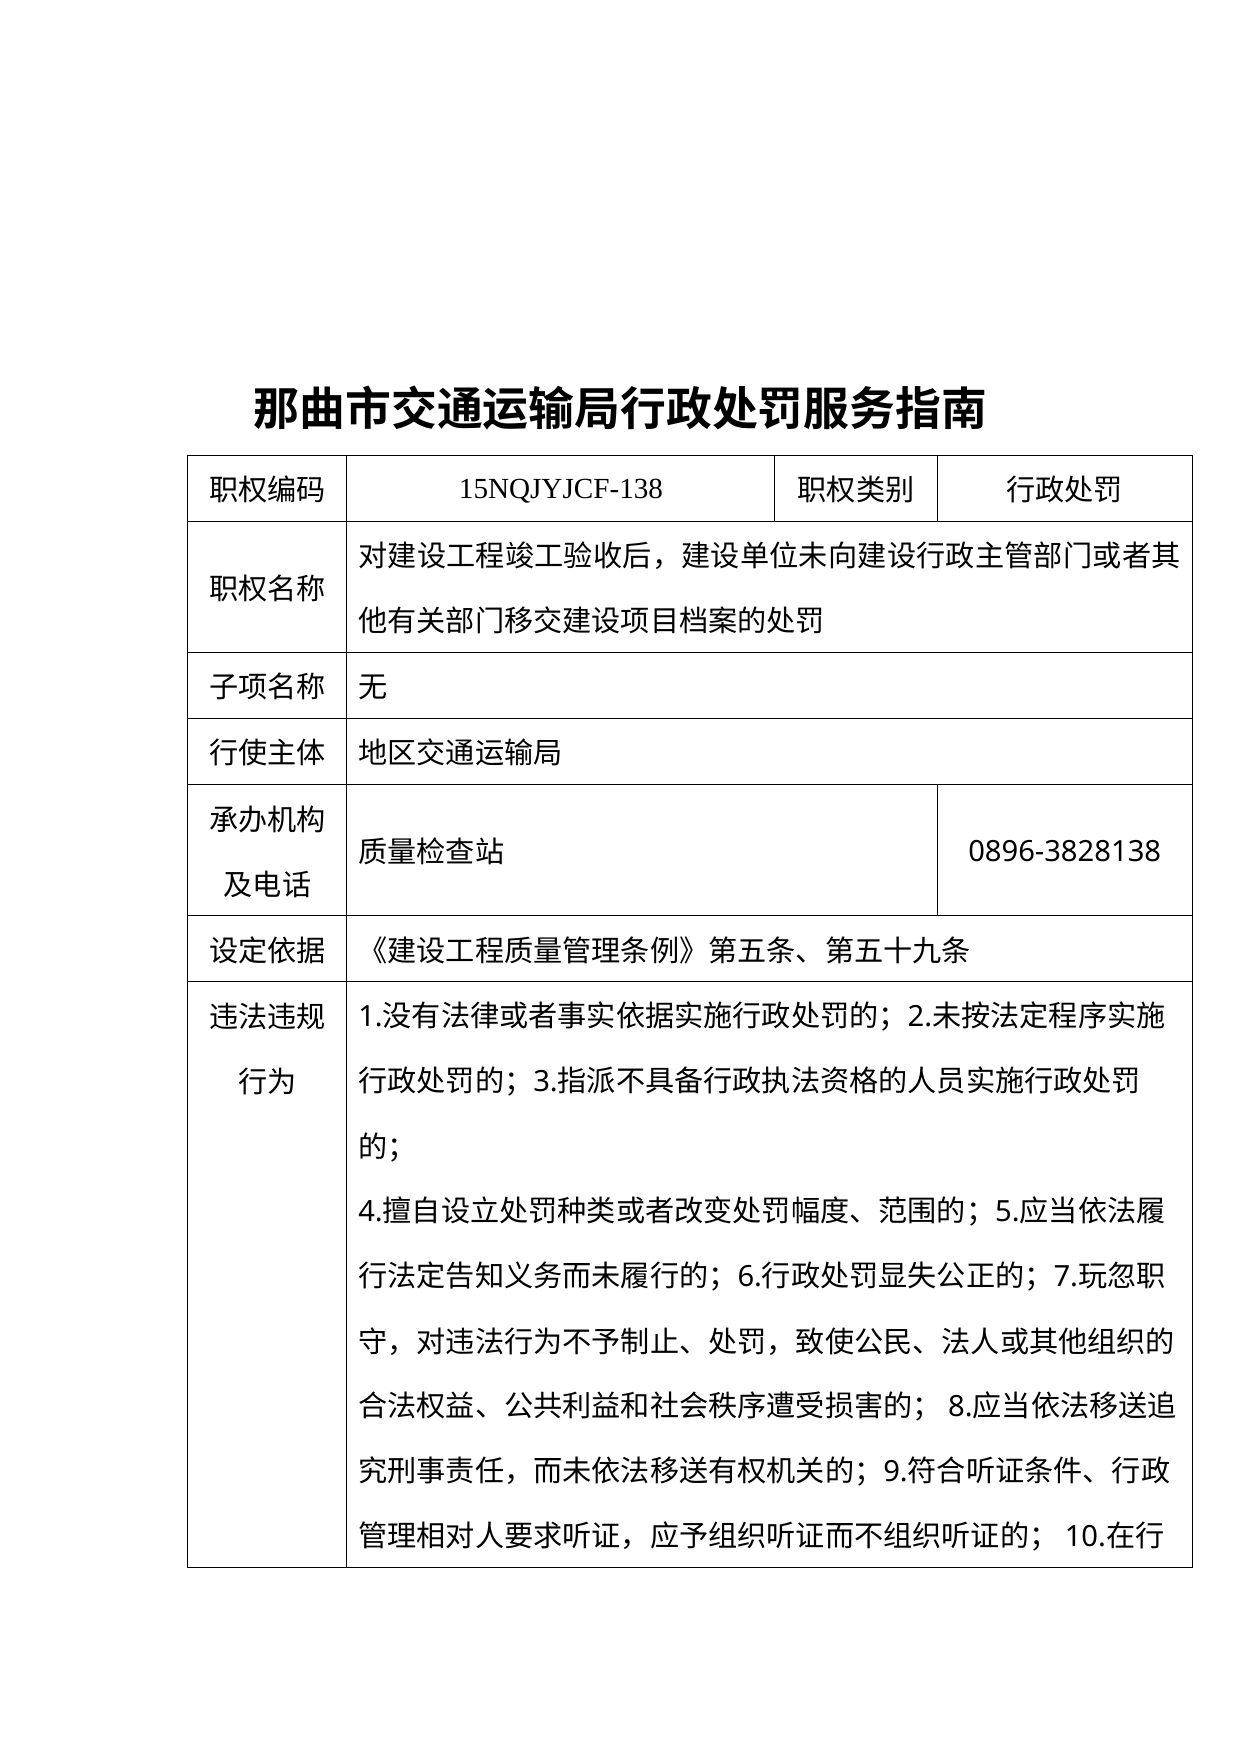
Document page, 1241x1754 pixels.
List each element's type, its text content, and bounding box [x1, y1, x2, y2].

text 那曲市交通运输局行政处罚服务指南 [187, 357, 1053, 454]
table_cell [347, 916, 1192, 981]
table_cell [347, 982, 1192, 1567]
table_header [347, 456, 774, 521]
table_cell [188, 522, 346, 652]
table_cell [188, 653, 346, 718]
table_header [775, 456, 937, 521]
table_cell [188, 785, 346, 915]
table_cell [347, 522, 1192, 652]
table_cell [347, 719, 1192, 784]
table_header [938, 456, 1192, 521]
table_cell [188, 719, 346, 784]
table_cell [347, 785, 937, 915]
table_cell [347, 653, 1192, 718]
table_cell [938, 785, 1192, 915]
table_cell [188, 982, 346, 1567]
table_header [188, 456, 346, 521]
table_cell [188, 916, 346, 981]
